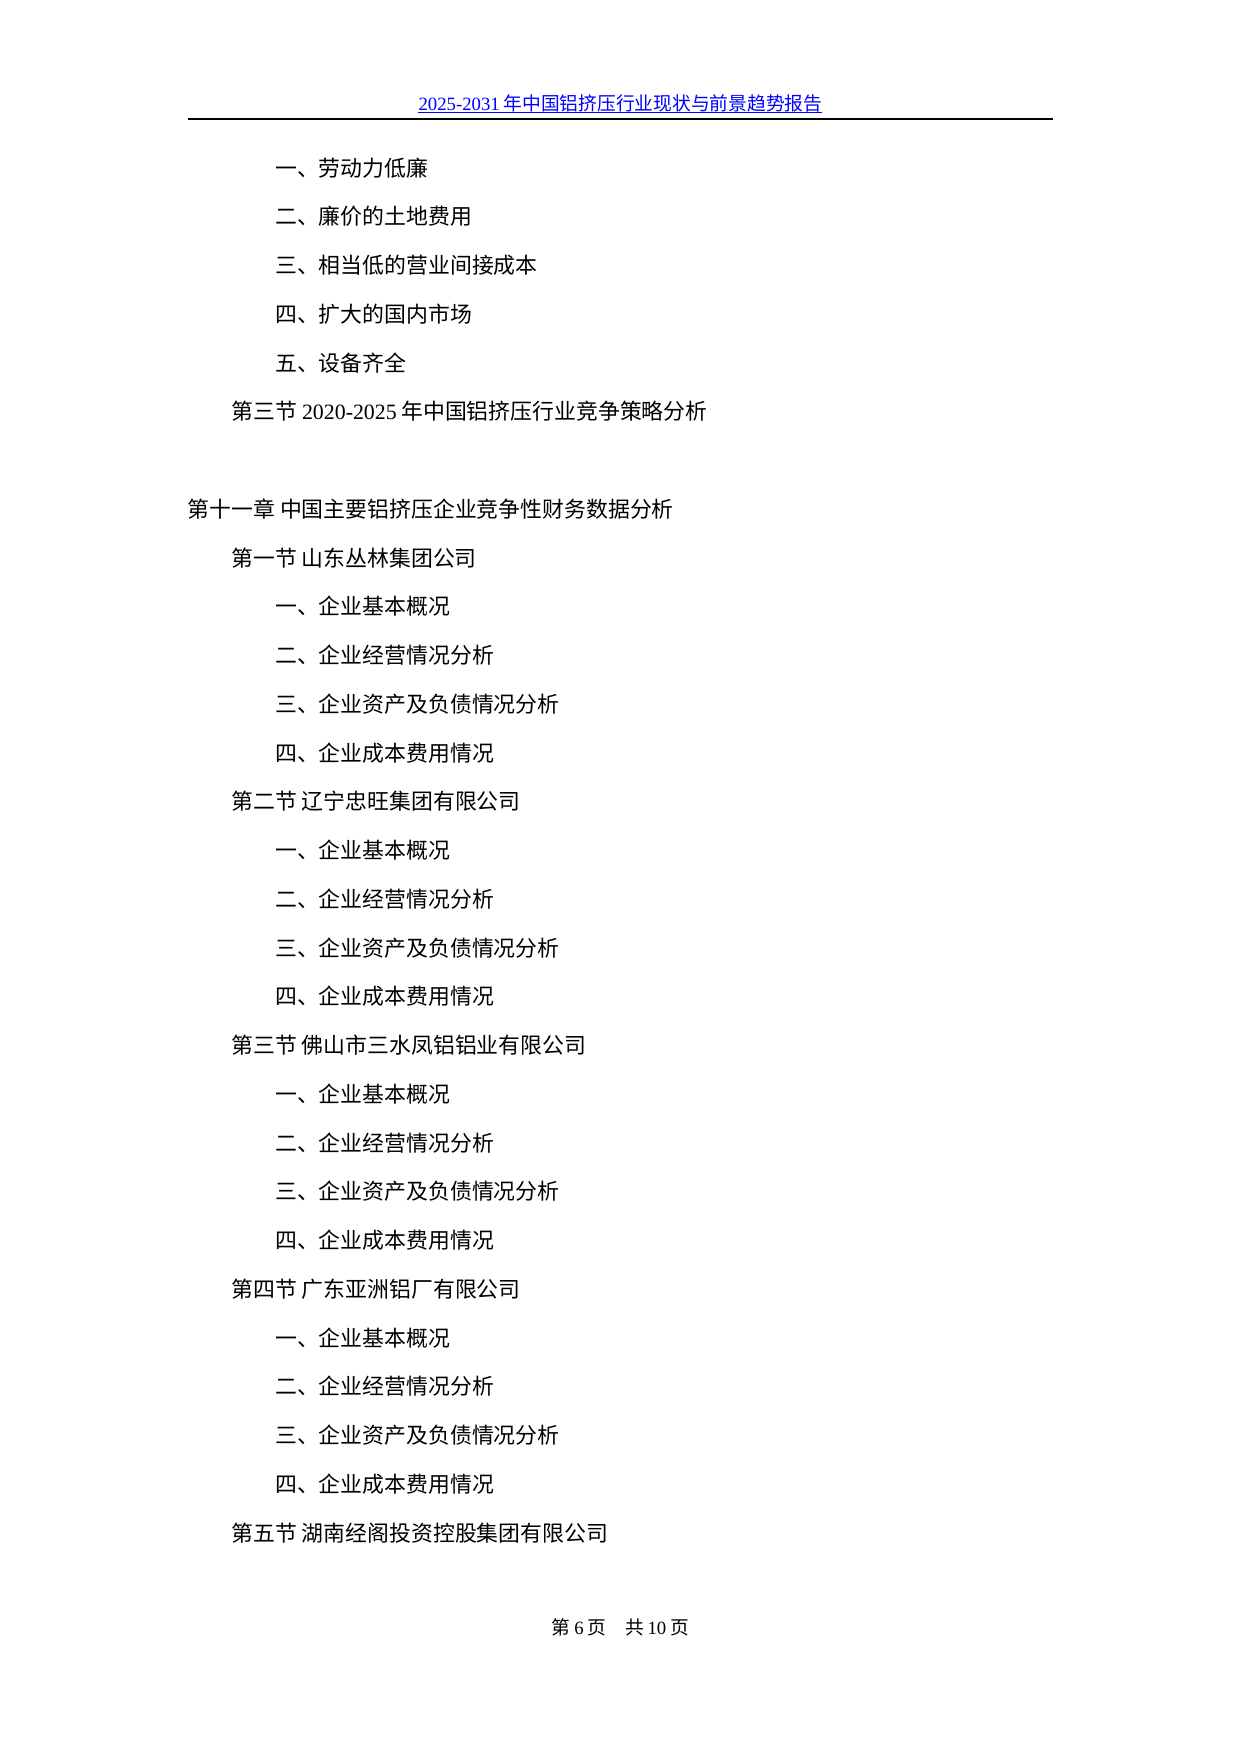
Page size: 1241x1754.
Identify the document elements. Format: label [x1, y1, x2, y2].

text [187, 150, 1053, 1548]
